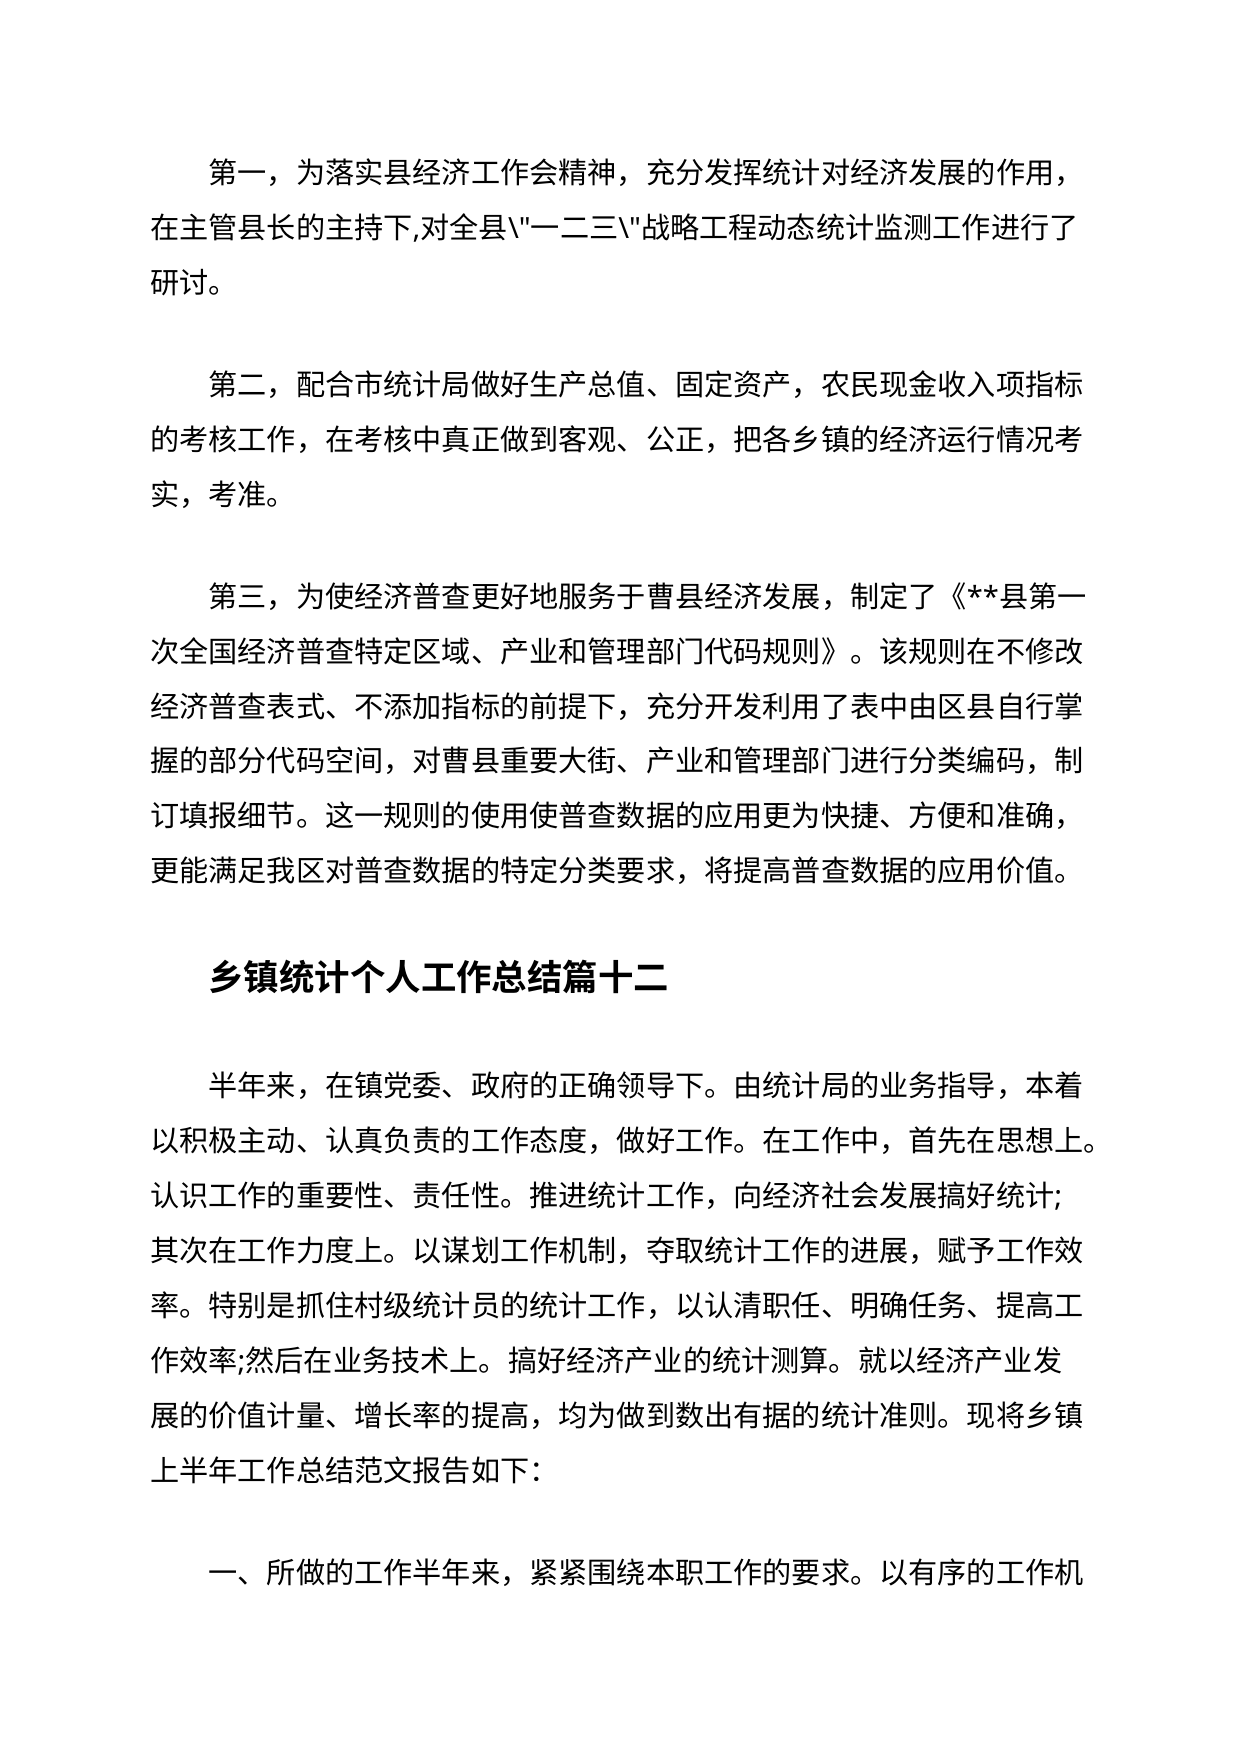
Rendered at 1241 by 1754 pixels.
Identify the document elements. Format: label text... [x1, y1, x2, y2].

text 第三，为使经济普查更好地服务于曹县经济发展，制定了《**县第一次全国经济普查特定区域、产业和管理部门代码规则》。该规则在不修改经济普查表式、不添加指标的前提下，充分开发利用了表中由区县自行掌握的部分代码空间，对曹县重要大街、产业和管理部门进行分类编码，制订填报细节。这一规则的使用使普查数据的应用更为快捷、方便和准确，更能满足我区对普查数据的特定分类要求，将提高普查数据的应用价值。 [150, 573, 1090, 890]
text 半年来，在镇党委、政府的正确领导下。由统计局的业务指导，本着以积极主动、认真负责的工作态度，做好工作。在工作中，首先在思想上。认识工作的重要性、责任性。推进统计工作，向经济社会发展搞好统计;其次在工作力度上。以谋划工作机制，夺取统计工作的进展，赋予工作效率。特别是抓住村级统计员的统计工作，以认清职任、明确任务、提高工作效率;然后在业务技术上。搞好经济产业的统计测算。就以经济产业发展的价值计量、增长率的提高，均为做到数出有据的统计准则。现将乡镇上半年工作总结范文报告如下： [150, 1063, 1090, 1490]
text 乡镇统计个人工作总结篇十二 [150, 949, 1090, 1001]
text 第二，配合市统计局做好生产总值、固定资产，农民现金收入项指标的考核工作，在考核中真正做到客观、公正，把各乡镇的经济运行情况考实，考准。 [150, 362, 1090, 514]
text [150, 1549, 1090, 1592]
text 第一，为落实县经济工作会精神，充分发挥统计对经济发展的作用，在主管县长的主持下,对全县\"一二三\"战略工程动态统计监测工作进行了研讨。 [150, 150, 1090, 302]
